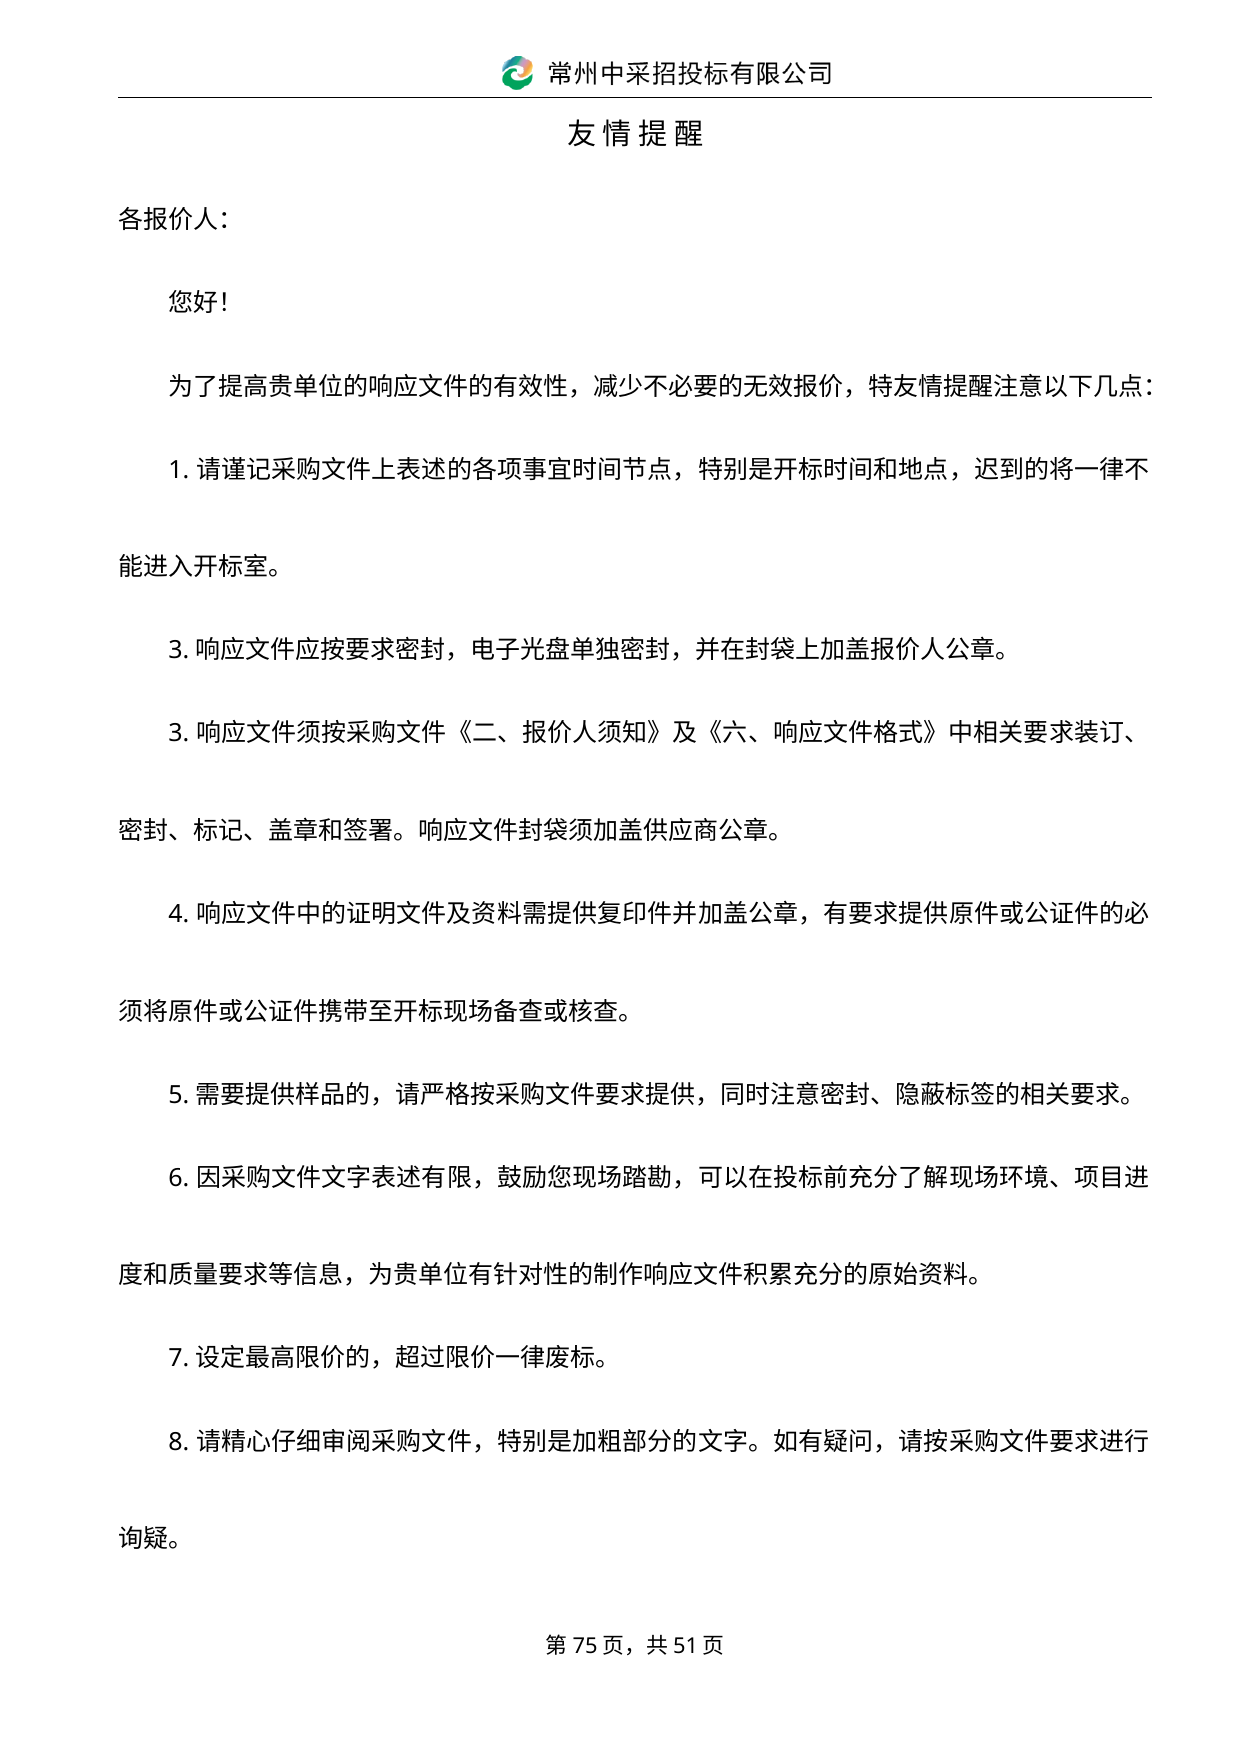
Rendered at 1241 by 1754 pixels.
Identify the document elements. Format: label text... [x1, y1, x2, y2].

text 5. 需要提供样品的，请严格按采购文件要求提供，同时注意密封、隐蔽标签的相关要求。 [118, 1060, 1152, 1125]
text 3. 响应文件应按要求密封，电子光盘单独密封，并在封袋上加盖报价人公章。 [118, 615, 1152, 680]
text 3. 响应文件须按采购文件《二、报价人须知》及《六、响应文件格式》中相关要求装订、密封、标记、盖章和签署。响应文件封袋须加盖供应商公章。 [118, 698, 1152, 861]
text 4. 响应文件中的证明文件及资料需提供复印件并加盖公章，有要求提供原件或公证件的必须将原件或公证件携带至开标现场备查或核查。 [118, 879, 1152, 1042]
text 1. 请谨记采购文件上表述的各项事宜时间节点，特别是开标时间和地点，迟到的将一律不能进入开标室。 [118, 435, 1152, 597]
text 8. 请精心仔细审阅采购文件，特别是加粗部分的文字。如有疑问，请按采购文件要求进行询疑。 [118, 1407, 1152, 1569]
text 您好！ [118, 268, 1152, 333]
text 为了提高贵单位的响应文件的有效性，减少不必要的无效报价，特友情提醒注意以下几点： [118, 352, 1152, 417]
text 各报价人： [118, 185, 1152, 250]
text 友 情 提 醒 [118, 99, 1152, 164]
text 6. 因采购文件文字表述有限，鼓励您现场踏勘，可以在投标前充分了解现场环境、项目进度和质量要求等信息，为贵单位有针对性的制作响应文件积累充分的原始资料。 [118, 1143, 1152, 1305]
picture [502, 56, 834, 90]
text 7. 设定最高限价的，超过限价一律废标。 [118, 1323, 1152, 1388]
